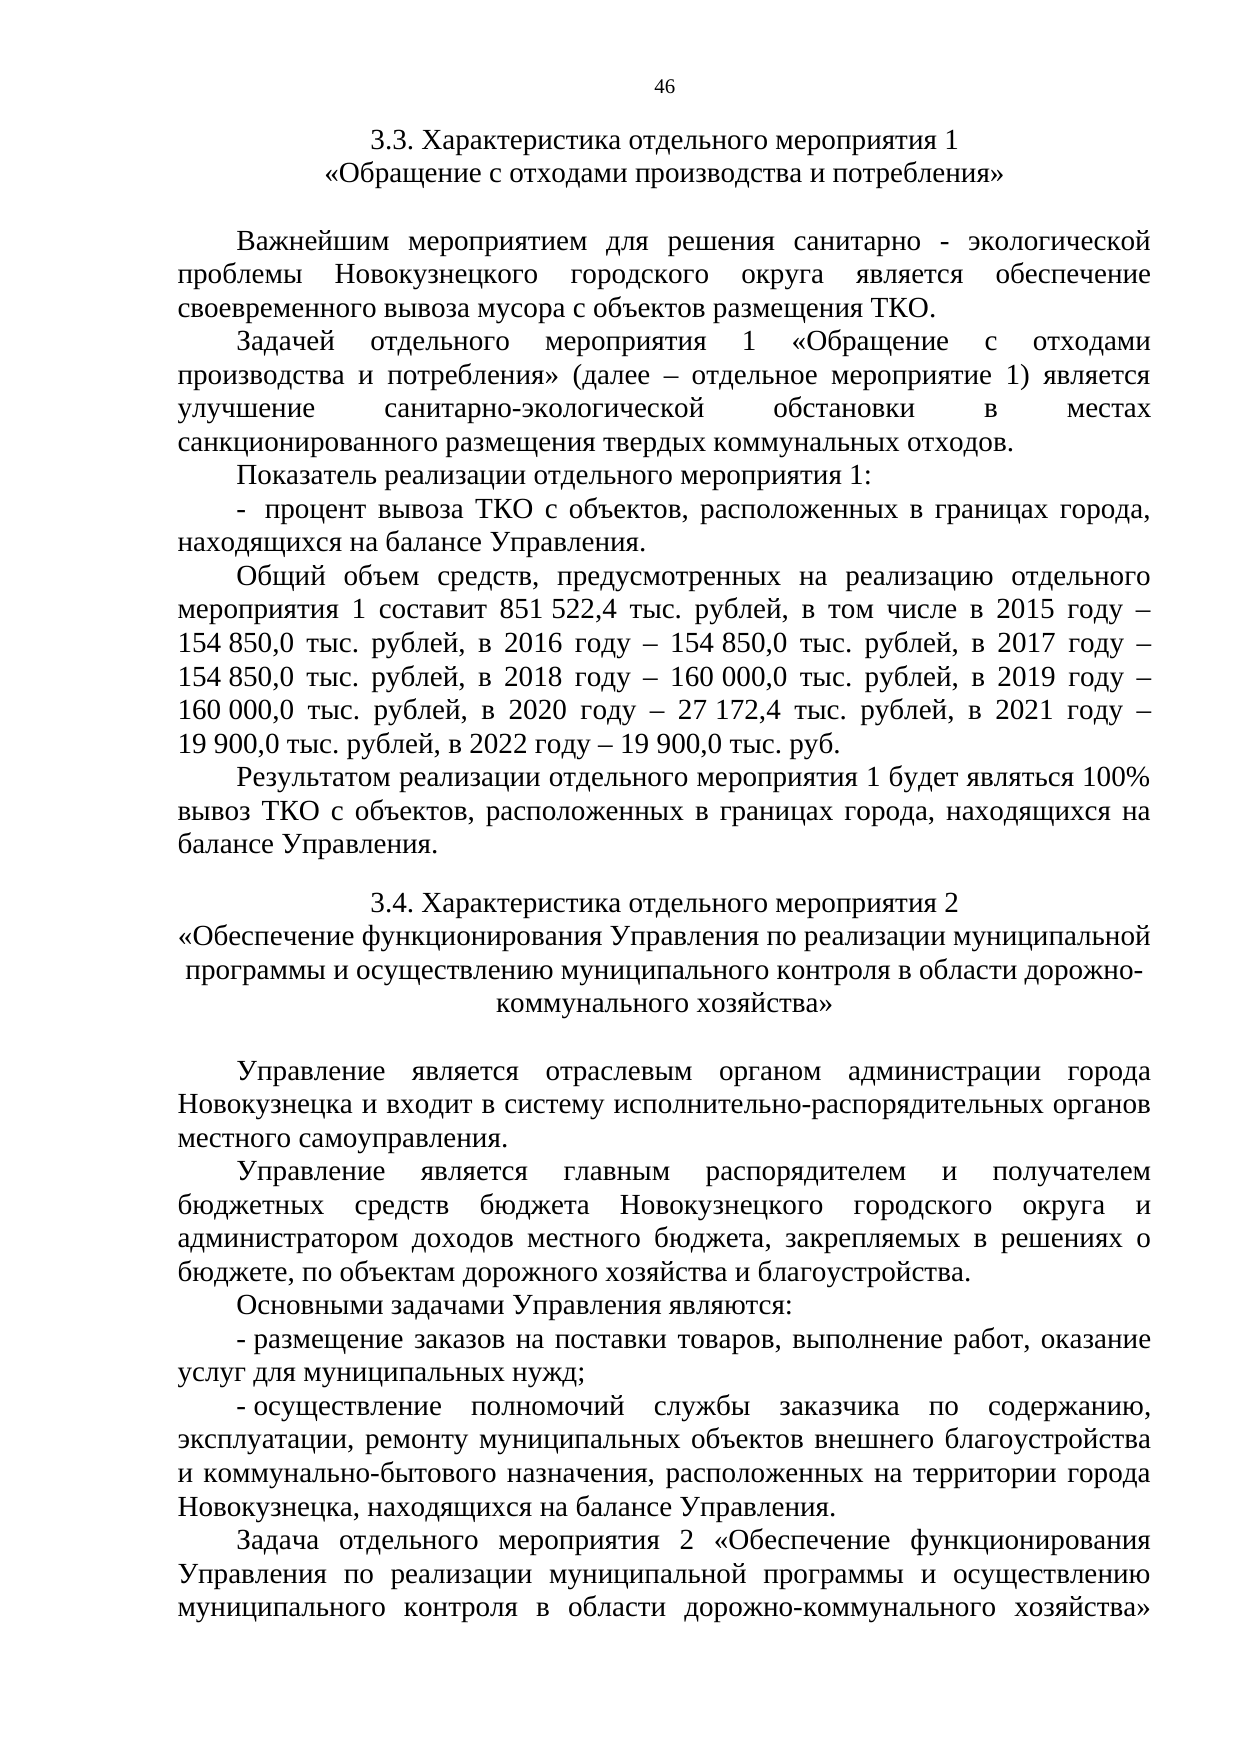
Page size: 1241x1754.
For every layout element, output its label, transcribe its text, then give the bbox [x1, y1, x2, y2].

text Общий объем средств, предусмотренных на реализацию отдельного мероприятия 1 составит 851 522,4 тыс. рублей, в том числе в 2015 году – 154 850,0 тыс. рублей, в 2016 году – 154 850,0 тыс. рублей, в 2017 году – 154 850,0 тыс. рублей, в 2018 году – 160 000,0 тыс. рублей, в 2019 году – 160 000,0 тыс. рублей, в 2020 году – 27 172,4 тыс. рублей, в 2021 году – 19 900,0 тыс. рублей, в 2022 году – 19 900,0 тыс. руб. [177, 558, 1152, 759]
list 3.4. Характеристика отдельного мероприятия 2 [177, 885, 1152, 918]
list - осуществление полномочий службы заказчика по содержанию, эксплуатации, ремонту муниципальных объектов внешнего благоустройства и коммунально-бытового назначения, расположенных на территории города Новокузнецка, находящихся на балансе Управления. [177, 1388, 1152, 1522]
list Управление является отраслевым органом администрации города Новокузнецка и входит в систему исполнительно-распорядительных органов местного самоуправления. [177, 1053, 1152, 1153]
text - процент вывоза ТКО с объектов, расположенных в границах города, находящихся на балансе Управления. [177, 491, 1152, 558]
text Задачей отдельного мероприятия 1 «Обращение с отходами производства и потребления» (далее – отдельное мероприятие 1) является улучшение санитарно-экологической обстановки в местах санкционированного размещения твердых коммунальных отходов. [177, 323, 1152, 457]
list - размещение заказов на поставки товаров, выполнение работ, оказание услуг для муниципальных нужд; [177, 1321, 1152, 1388]
text Результатом реализации отдельного мероприятия 1 будет являться 100% вывоз ТКО с объектов, расположенных в границах города, находящихся на балансе Управления. [177, 759, 1152, 860]
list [177, 1522, 1152, 1623]
text Показатель реализации отдельного мероприятия 1: [177, 457, 1152, 491]
list «Обеспечение функционирования Управления по реализации муниципальной программы и осуществлению муниципального контроля в области дорожно-коммунального хозяйства» [177, 918, 1152, 1019]
text «Обращение с отходами производства и потребления» [177, 156, 1152, 189]
list Основными задачами Управления являются: [177, 1287, 1152, 1321]
text 3.3. Характеристика отдельного мероприятия 1 [177, 122, 1152, 156]
text Важнейшим мероприятием для решения санитарно - экологической проблемы Новокузнецкого городского округа является обеспечение своевременного вывоза мусора с объектов размещения ТКО. [177, 223, 1152, 323]
list Управление является главным распорядителем и получателем бюджетных средств бюджета Новокузнецкого городского округа и администратором доходов местного бюджета, закрепляемых в решениях о бюджете, по объектам дорожного хозяйства и благоустройства. [177, 1153, 1152, 1287]
